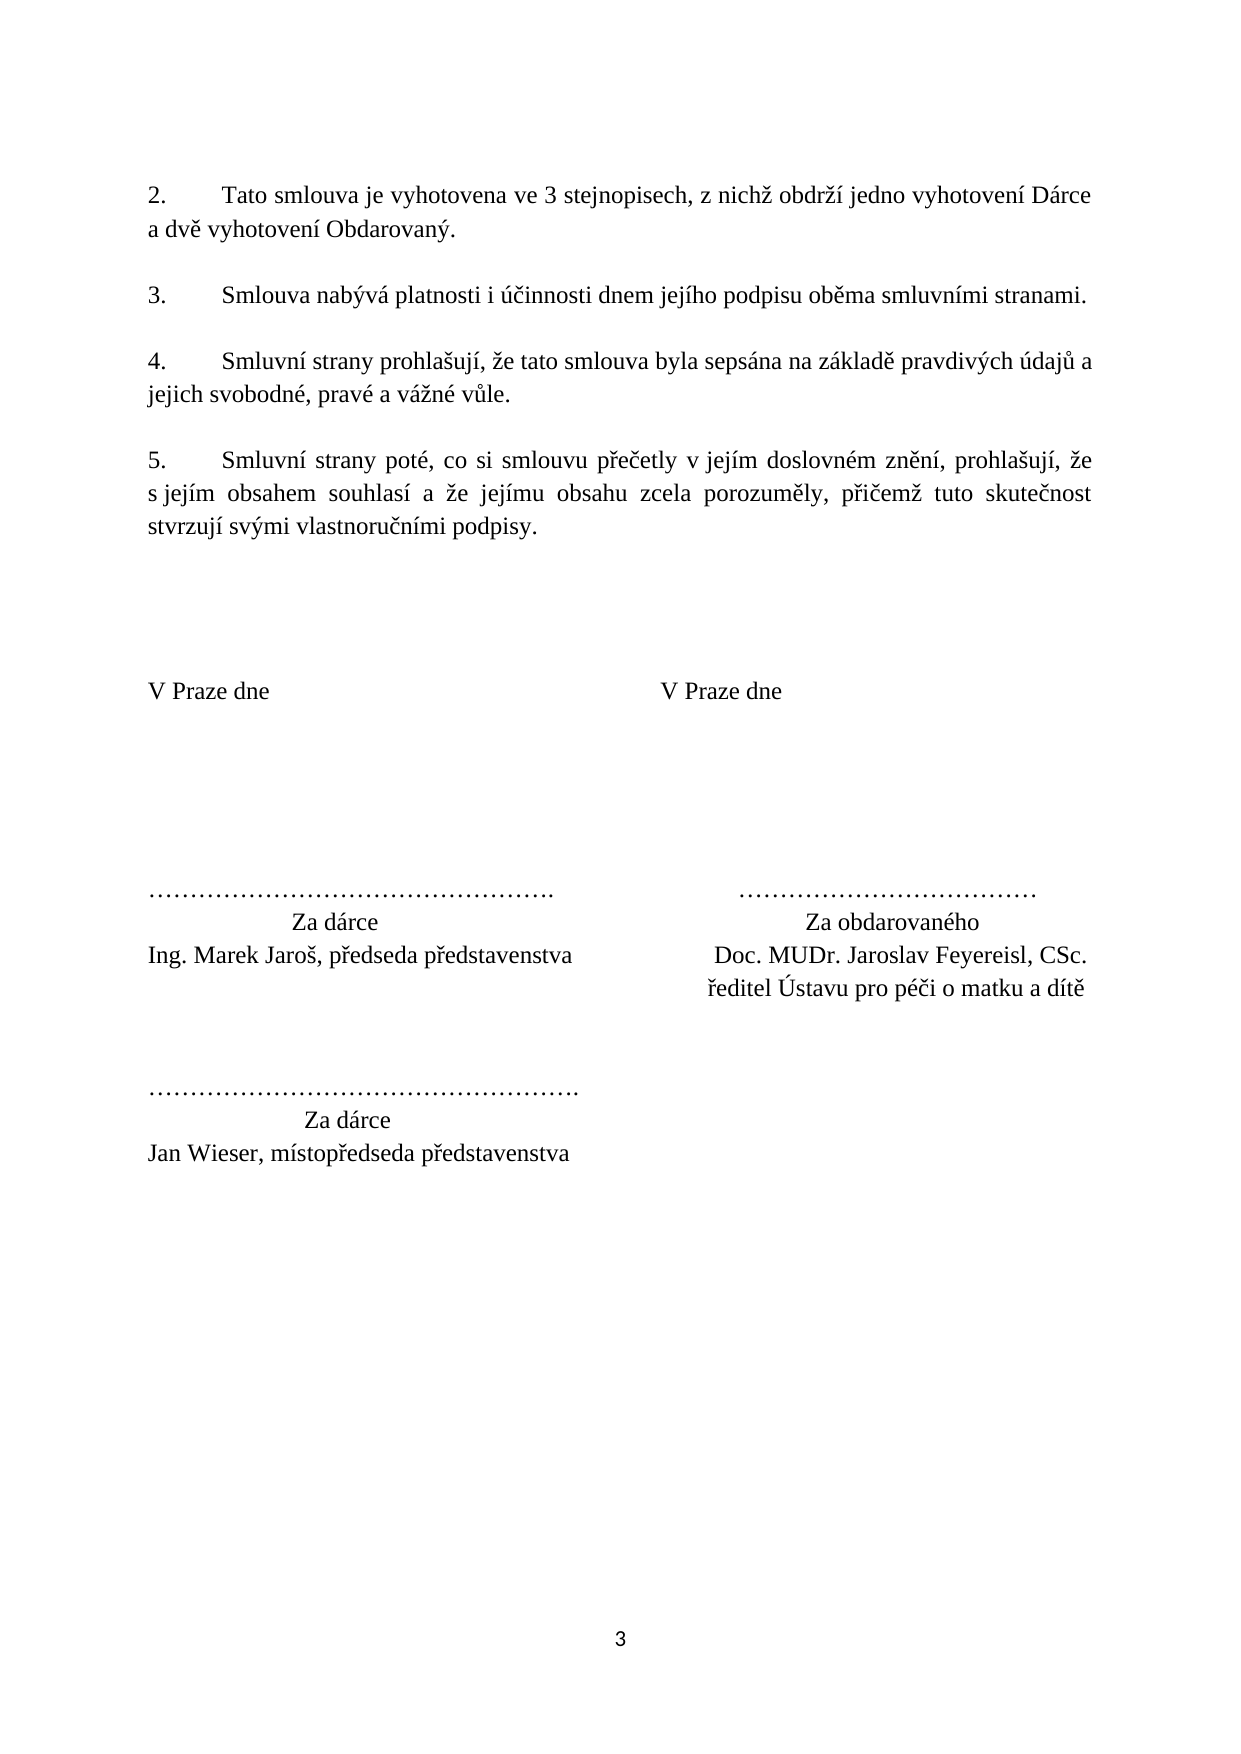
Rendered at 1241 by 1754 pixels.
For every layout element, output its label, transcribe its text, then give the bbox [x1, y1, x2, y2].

text ……………………………………………. [148, 1072, 1093, 1101]
text 3. Smlouva nabývá platnosti i účinnosti dnem jejího podpisu oběma smluvními stranami. [148, 280, 1093, 308]
text Ing. Marek Jaroš, předseda představenstva Doc. MUDr. Jaroslav Feyereisl, CSc. [148, 940, 1093, 969]
text Za dárce [148, 1105, 1093, 1134]
text Za dárce Za obdarovaného [148, 907, 1093, 936]
text 2. Tato smlouva je vyhotovena ve 3 stejnopisech, z nichž obdrží jedno vyhotovení Dárce a dvě vyhotovení Obdarovaný. [148, 181, 1093, 242]
text …………………………………………. ……………………………… [148, 874, 1093, 903]
text Jan Wieser, místopředseda představenstva [148, 1138, 1093, 1167]
text V Praze dne V Praze dne [148, 676, 1093, 705]
text 4. Smluvní strany prohlašují, že tato smlouva byla sepsána na základě pravdivých údajů a jejich svobodné, pravé a vážné vůle. [148, 346, 1093, 407]
text 5. Smluvní strany poté, co si smlouvu přečetly v jejím doslovném znění, prohlašují, že s jejím obsahem souhlasí a že jejímu obsahu zcela porozuměly, přičemž tuto skutečnost stvrzují svými vlastnoručními podpisy. [148, 445, 1093, 539]
text ředitel Ústavu pro péči o matku a dítě [148, 973, 1093, 1002]
